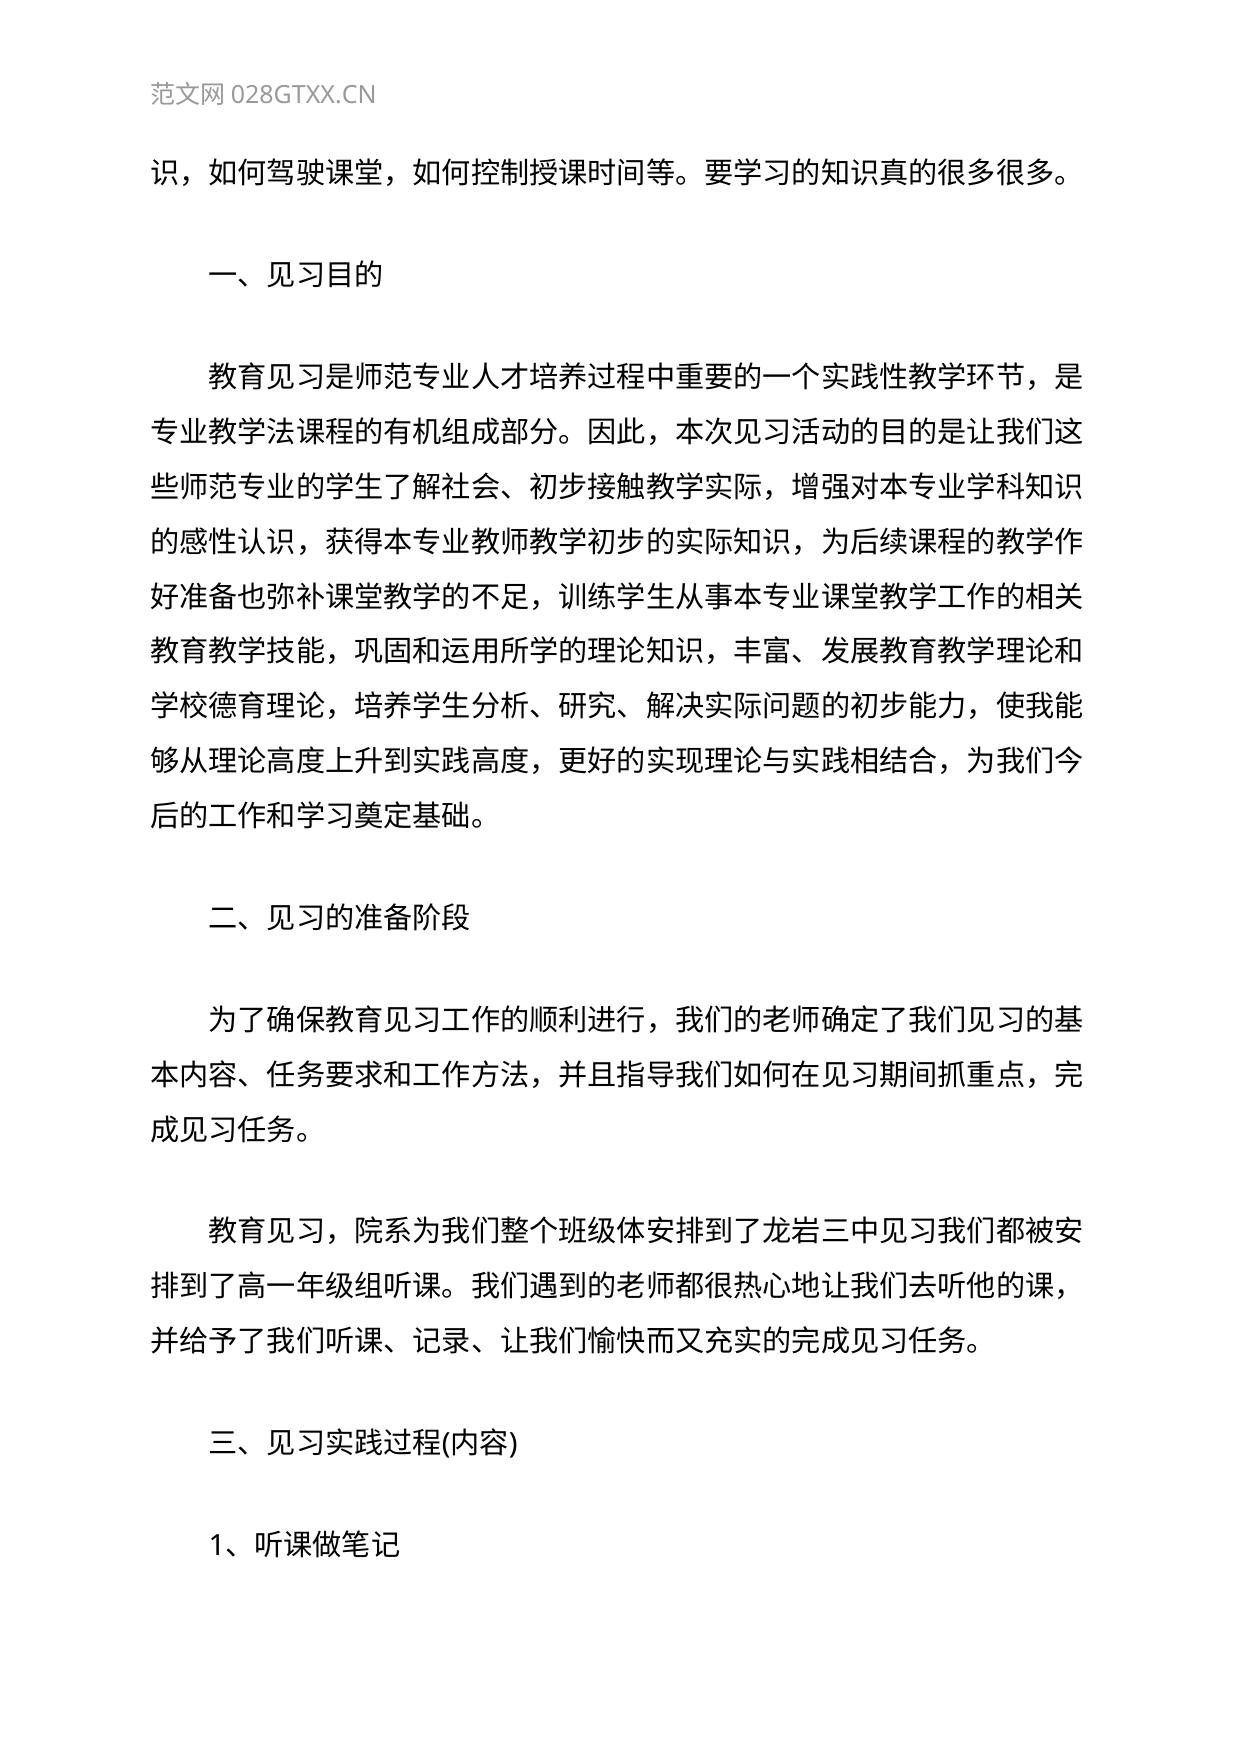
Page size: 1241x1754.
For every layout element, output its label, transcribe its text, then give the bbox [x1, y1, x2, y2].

text 教育见习是师范专业人才培养过程中重要的一个实践性教学环节，是专业教学法课程的有机组成部分。因此，本次见习活动的目的是让我们这些师范专业的学生了解社会、初步接触教学实际，增强对本专业学科知识的感性认识，获得本专业教师教学初步的实际知识，为后续课程的教学作好准备也弥补课堂教学的不足，训练学生从事本专业课堂教学工作的相关教育教学技能，巩固和运用所学的理论知识，丰富、发展教育教学理论和学校德育理论，培养学生分析、研究、解决实际问题的初步能力，使我能够从理论高度上升到实践高度，更好的实现理论与实践相结合，为我们今后的工作和学习奠定基础。 [150, 353, 1090, 835]
text 1、听课做笔记 [150, 1521, 1090, 1564]
text 二、见习的准备阶段 [150, 894, 1090, 937]
text 为了确保教育见习工作的顺利进行，我们的老师确定了我们见习的基本内容、任务要求和工作方法，并且指导我们如何在见习期间抓重点，完成见习任务。 [150, 996, 1090, 1148]
text 三、见习实践过程(内容) [150, 1419, 1090, 1462]
text 一、见习目的 [150, 252, 1090, 294]
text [150, 150, 1090, 192]
text 教育见习，院系为我们整个班级体安排到了龙岩三中见习我们都被安排到了高一年级组听课。我们遇到的老师都很热心地让我们去听他的课，并给予了我们听课、记录、让我们愉快而又充实的完成见习任务。 [150, 1208, 1090, 1360]
